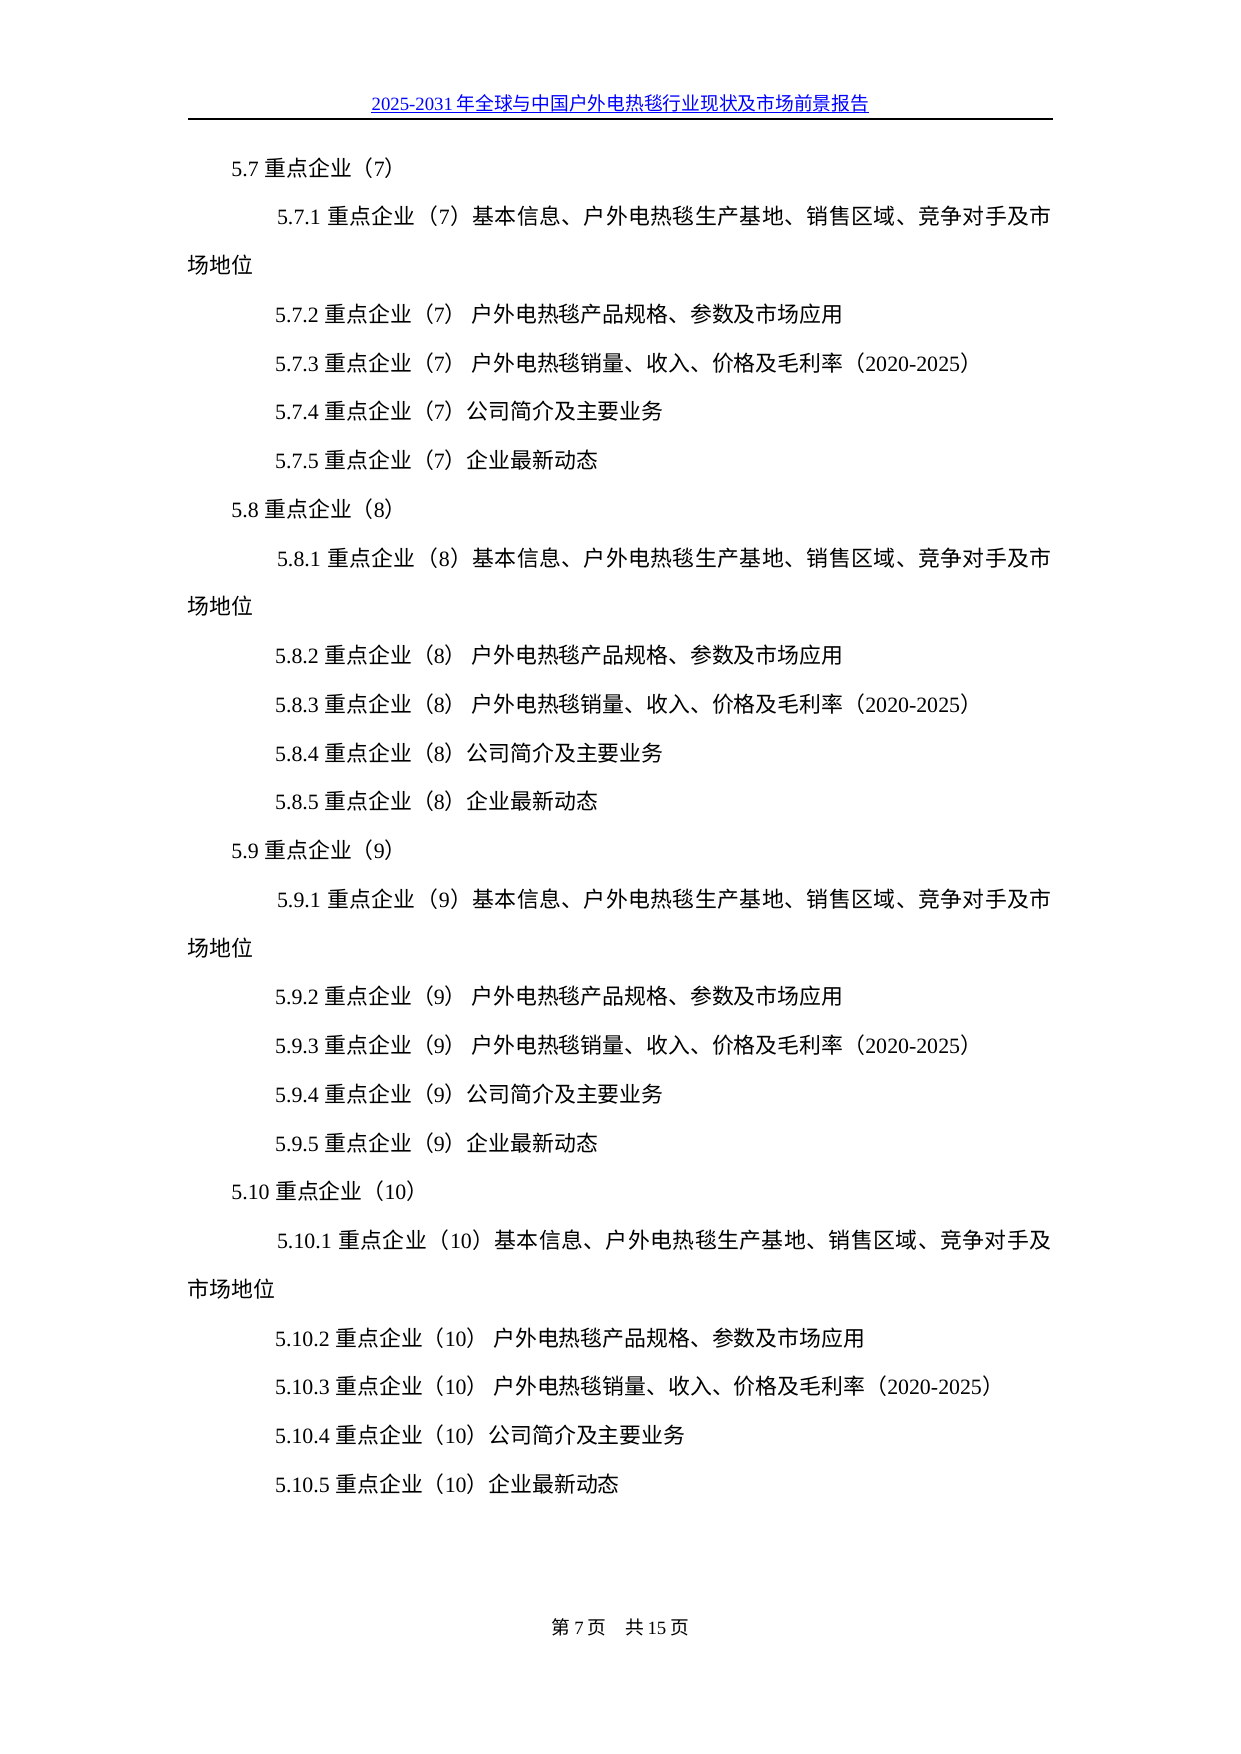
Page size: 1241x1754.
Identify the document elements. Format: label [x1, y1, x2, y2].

text [187, 150, 1053, 1499]
